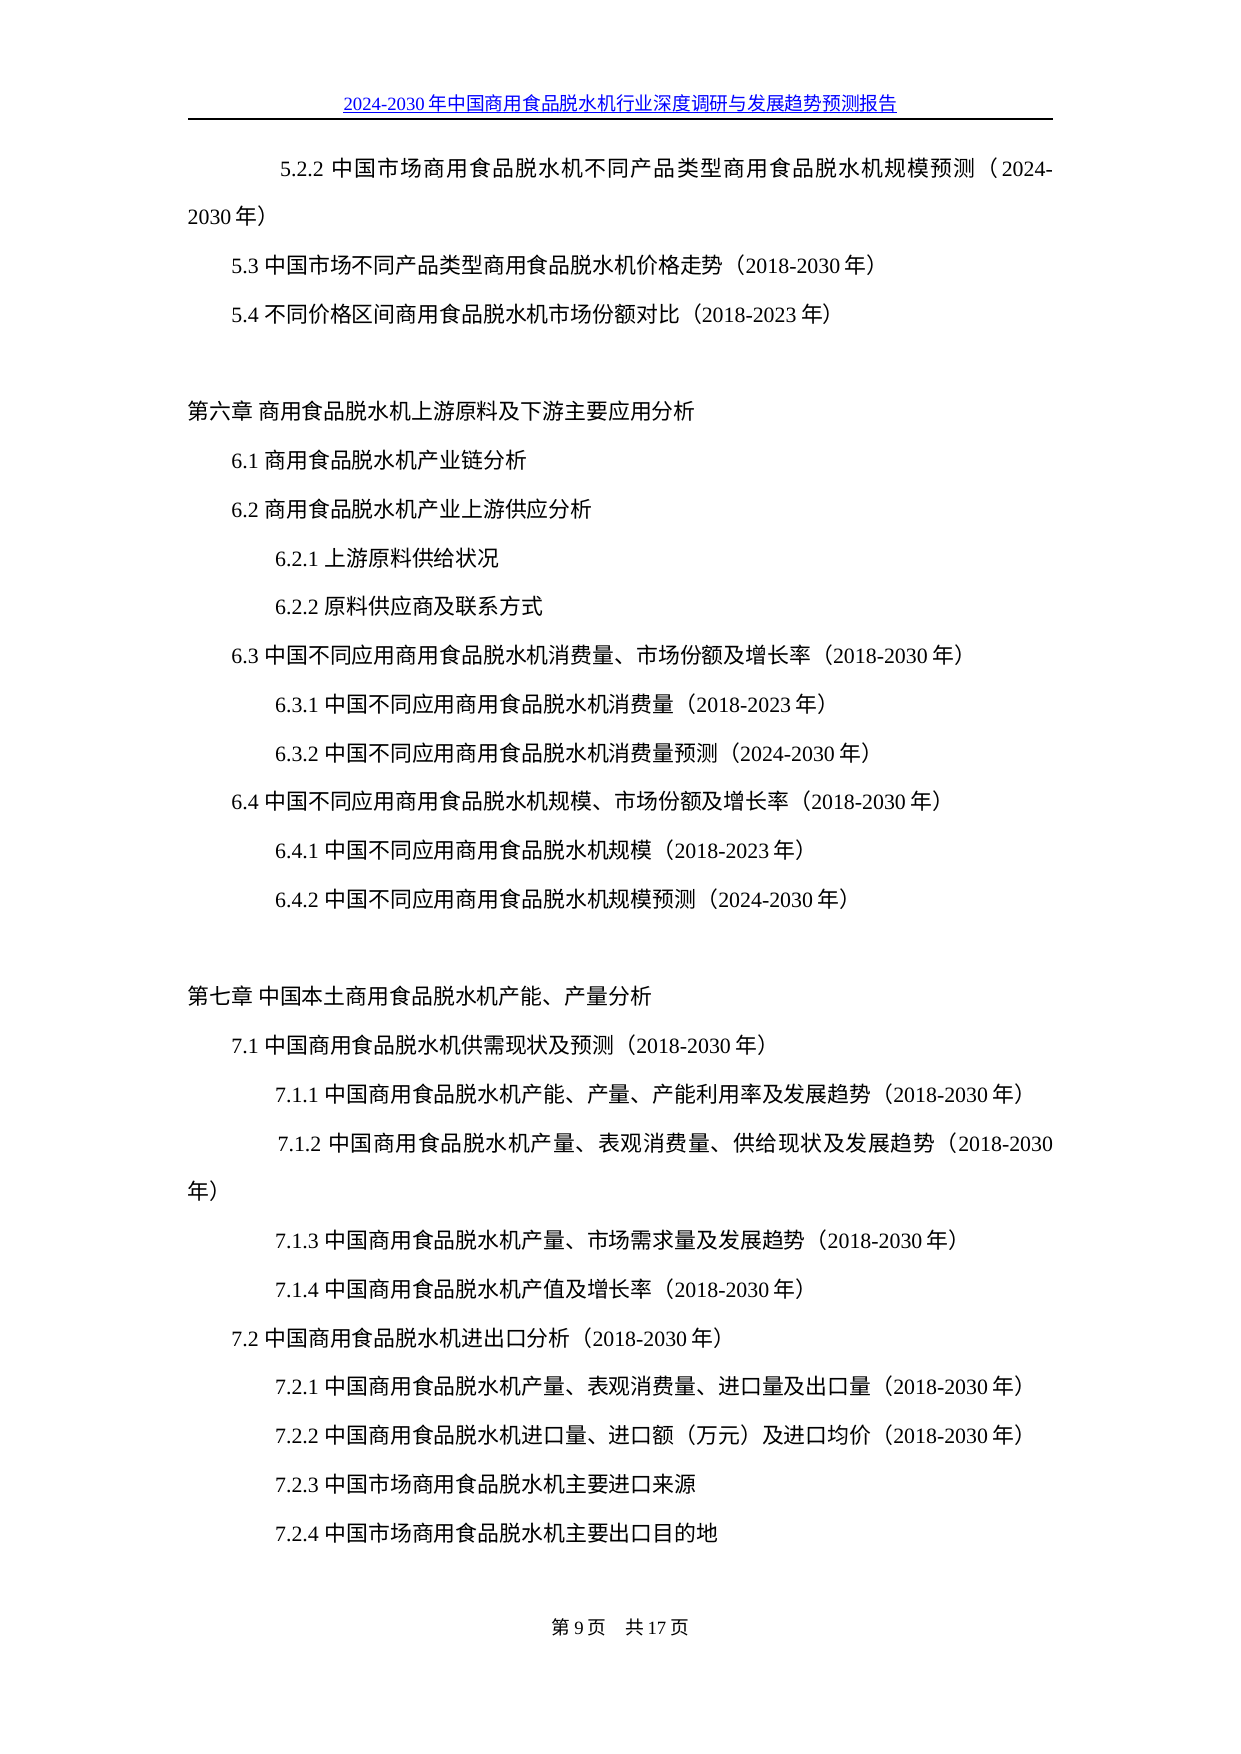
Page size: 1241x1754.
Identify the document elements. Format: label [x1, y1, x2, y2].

text [187, 150, 1053, 1548]
